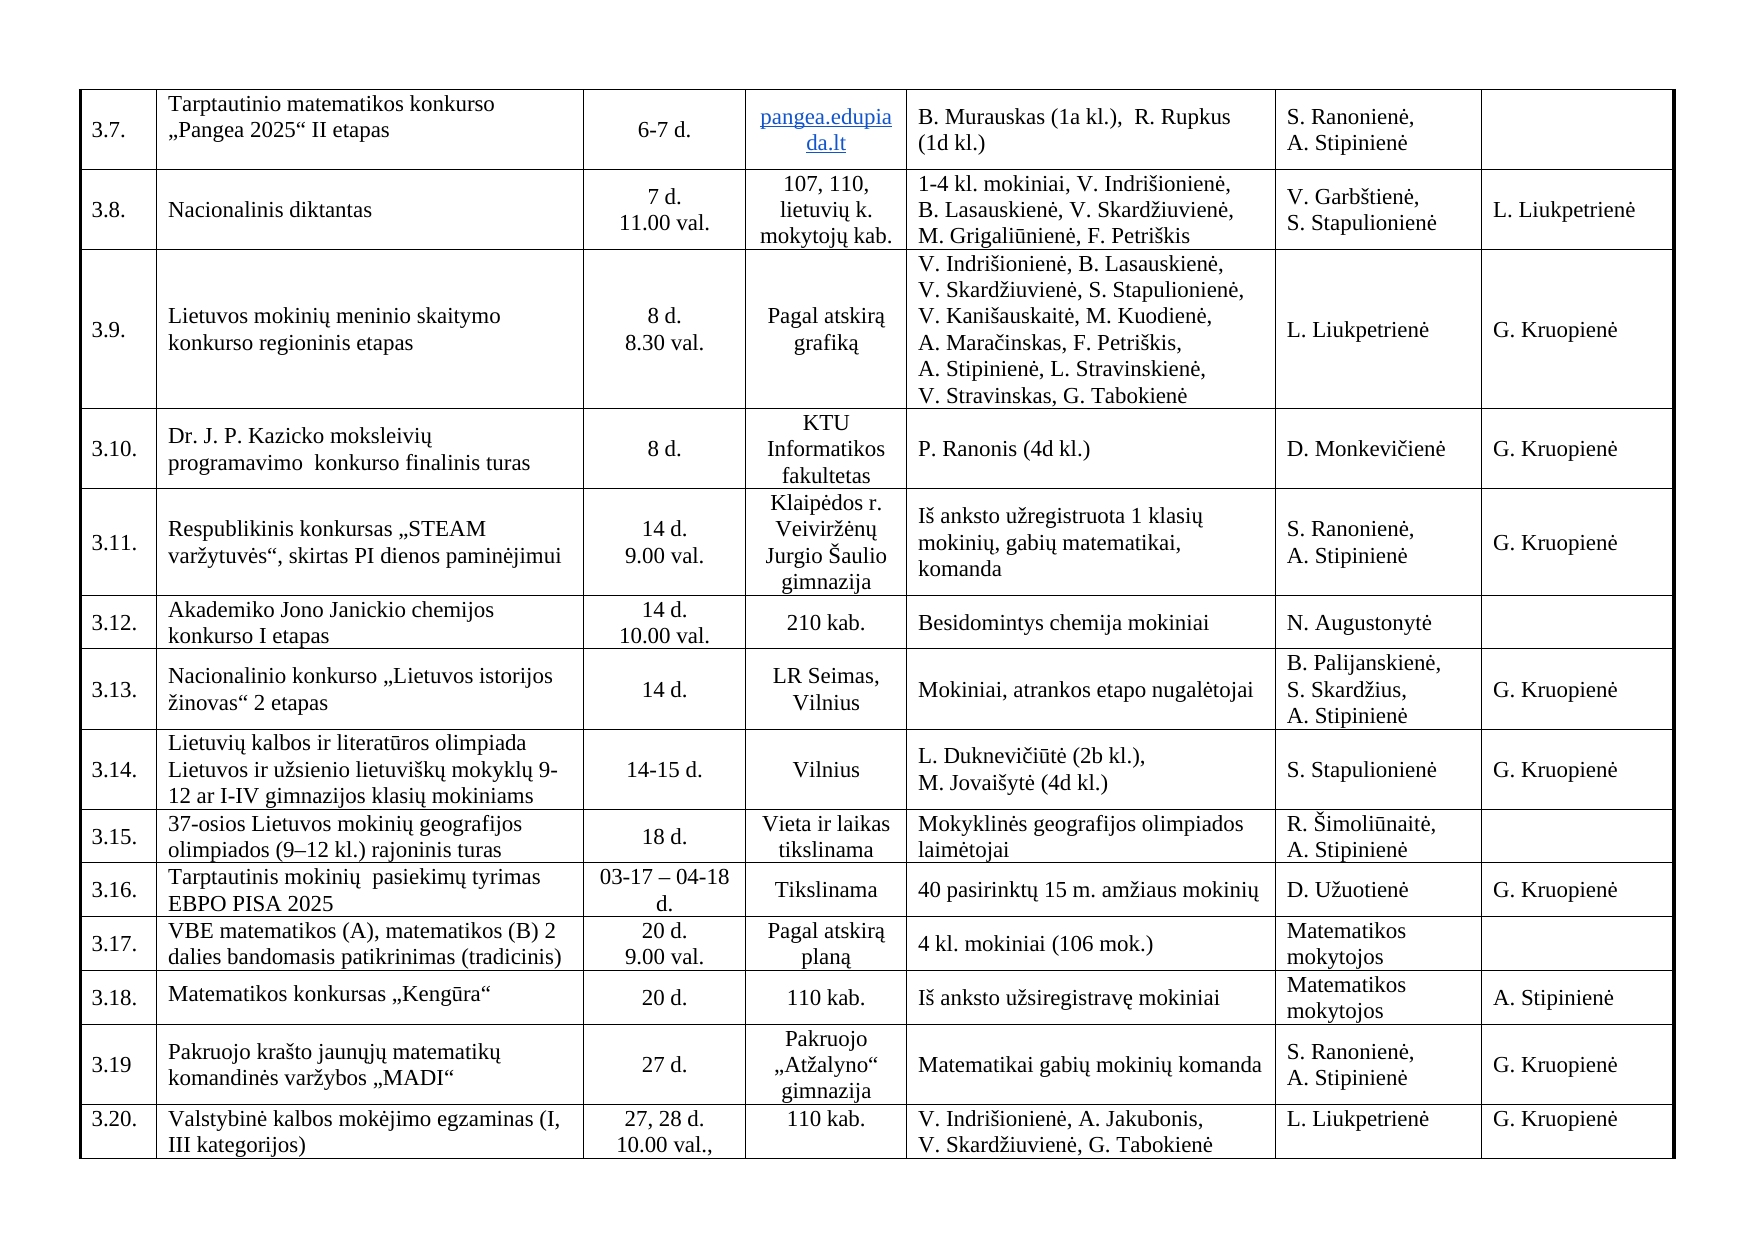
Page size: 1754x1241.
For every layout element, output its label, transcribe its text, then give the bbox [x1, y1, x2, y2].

table_cell Matematikos konkursas „Kengūra“ [157, 971, 583, 1023]
table_cell V. Garbštienė, S. Stapulionienė [1276, 170, 1481, 249]
table_cell Iš anksto užregistruota 1 klasių mokinių, gabių matematikai, komanda [907, 489, 1275, 594]
table_cell 3.9. [82, 250, 156, 408]
table_cell 18 d. [584, 810, 745, 862]
table_cell Mokiniai, atrankos etapo nugalėtojai [907, 649, 1275, 728]
table_cell Lietuvos mokinių meninio skaitymo konkurso regioninis etapas [157, 250, 583, 408]
table_cell S. Ranonienė, A. Stipinienė [1276, 1025, 1481, 1104]
table_cell 6-7 d. [584, 90, 745, 169]
table_cell G. Kruopienė [1482, 489, 1672, 594]
table_cell 3.18. [82, 971, 156, 1023]
table_cell [1482, 596, 1672, 648]
table_cell 40 pasirinktų 15 m. amžiaus mokinių [907, 863, 1275, 916]
table_cell 27 d. [584, 1025, 745, 1104]
table_cell V. Indrišionienė, B. Lasauskienė, V. Skardžiuvienė, S. Stapulionienė, V. Kanišauskaitė, M. Kuodienė, A. Maračinskas, F. Petriškis, A. Stipinienė, L. Stravinskienė, V. Stravinskas, G. Tabokienė [907, 250, 1275, 408]
table_cell [1482, 917, 1672, 970]
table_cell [584, 1105, 745, 1157]
table_cell 3.13. [82, 649, 156, 728]
table_cell B. Murauskas (1a kl.), R. Rupkus (1d kl.) [907, 90, 1275, 169]
table_cell 3.12. [82, 596, 156, 648]
table_cell S. Ranonienė, A. Stipinienė [1276, 90, 1481, 169]
table_cell KTU Informatikos fakultetas [746, 409, 906, 488]
table_cell S. Ranonienė, A. Stipinienė [1276, 489, 1481, 594]
table_cell R. Šimoliūnaitė, A. Stipinienė [1276, 810, 1481, 862]
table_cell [907, 1105, 1275, 1157]
table_cell Mokyklinės geografijos olimpiados laimėtojai [907, 810, 1275, 862]
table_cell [157, 1105, 583, 1157]
table_cell Besidomintys chemija mokiniai [907, 596, 1275, 648]
table_cell Tikslinama [746, 863, 906, 916]
table_cell 14 d. 9.00 val. [584, 489, 745, 594]
table_cell L. Liukpetrienė [1482, 170, 1672, 249]
table_cell Respublikinis konkursas „STEAM varžytuvės“, skirtas PI dienos paminėjimui [157, 489, 583, 594]
table_cell G. Kruopienė [1482, 1105, 1672, 1157]
table_cell [1482, 810, 1672, 862]
table_cell 3.8. [82, 170, 156, 249]
table_cell Vilnius [746, 730, 906, 808]
table_cell L. Duknevičiūtė (2b kl.), M. Jovaišytė (4d kl.) [907, 730, 1275, 808]
table_cell pangea.edupiada.lt [746, 90, 906, 169]
table_cell N. Augustonytė [1276, 596, 1481, 648]
table_cell Tarptautinis mokinių pasiekimų tyrimas EBPO PISA 2025 [157, 863, 583, 916]
table_cell 3.20. [82, 1105, 156, 1157]
table_cell 110 kab. [746, 1105, 906, 1157]
table_cell Vieta ir laikas tikslinama [746, 810, 906, 862]
table_cell Pakruojo „Atžalyno“ gimnazija [746, 1025, 906, 1104]
table_cell Pakruojo krašto jaunųjų matematikų komandinės varžybos „MADI“ [157, 1025, 583, 1104]
table_cell 110 kab. [746, 971, 906, 1023]
table_cell G. Kruopienė [1482, 863, 1672, 916]
table_cell P. Ranonis (4d kl.) [907, 409, 1275, 488]
table_cell 3.10. [82, 409, 156, 488]
table_cell 3.11. [82, 489, 156, 594]
table_cell B. Palijanskienė, S. Skardžius, A. Stipinienė [1276, 649, 1481, 728]
table_cell L. Liukpetrienė [1276, 250, 1481, 408]
table_cell [1482, 90, 1672, 169]
table_cell Pagal atskirą grafiką [746, 250, 906, 408]
table_cell G. Kruopienė [1482, 730, 1672, 808]
table_cell Nacionalinio konkurso „Lietuvos istorijos žinovas“ 2 etapas [157, 649, 583, 728]
table_cell 8 d. [584, 409, 745, 488]
table_cell Pagal atskirą planą [746, 917, 906, 970]
table_cell A. Stipinienė [1482, 971, 1672, 1023]
table_cell 14-15 d. [584, 730, 745, 808]
table_cell 1-4 kl. mokiniai, V. Indrišionienė, B. Lasauskienė, V. Skardžiuvienė, M. Grigaliūnienė, F. Petriškis [907, 170, 1275, 249]
table_cell 210 kab. [746, 596, 906, 648]
table_cell 3.16. [82, 863, 156, 916]
table_cell Nacionalinis diktantas [157, 170, 583, 249]
table_cell 3.15. [82, 810, 156, 862]
table_cell 8 d. 8.30 val. [584, 250, 745, 408]
table_cell 4 kl. mokiniai (106 mok.) [907, 917, 1275, 970]
table_cell 20 d. 9.00 val. [584, 917, 745, 970]
table_cell 14 d. 10.00 val. [584, 596, 745, 648]
table_cell LR Seimas, Vilnius [746, 649, 906, 728]
table_cell 3.17. [82, 917, 156, 970]
table_cell Tarptautinio matematikos konkurso „Pangea 2025“ II etapas [157, 90, 583, 169]
table_cell G. Kruopienė [1482, 649, 1672, 728]
table_cell 3.14. [82, 730, 156, 808]
table_cell Iš anksto užsiregistravę mokiniai [907, 971, 1275, 1023]
table_cell 107, 110, lietuvių k. mokytojų kab. [746, 170, 906, 249]
table_cell VBE matematikos (A), matematikos (B) 2 dalies bandomasis patikrinimas (tradicinis) [157, 917, 583, 970]
table_cell G. Kruopienė [1482, 250, 1672, 408]
table_cell G. Kruopienė [1482, 409, 1672, 488]
table_cell Matematikai gabių mokinių komanda [907, 1025, 1275, 1104]
table_cell Akademiko Jono Janickio chemijos konkurso I etapas [157, 596, 583, 648]
table_cell 14 d. [584, 649, 745, 728]
table_cell 3.7. [82, 90, 156, 169]
table_cell D. Monkevičienė [1276, 409, 1481, 488]
table_cell Dr. J. P. Kazicko moksleivių programavimo konkurso finalinis turas [157, 409, 583, 488]
table_cell D. Užuotienė [1276, 863, 1481, 916]
table_cell Matematikos mokytojos [1276, 971, 1481, 1023]
table_cell G. Kruopienė [1482, 1025, 1672, 1104]
table_cell Lietuvių kalbos ir literatūros olimpiada Lietuvos ir užsienio lietuviškų mokyklų 9-12 ar I-IV gimnazijos klasių mokiniams [157, 730, 583, 808]
table_cell 03-17 – 04-18 d. [584, 863, 745, 916]
table_cell S. Stapulionienė [1276, 730, 1481, 808]
table_cell 37-osios Lietuvos mokinių geografijos olimpiados (9–12 kl.) rajoninis turas [157, 810, 583, 862]
table_cell 7 d. 11.00 val. [584, 170, 745, 249]
table_cell L. Liukpetrienė [1276, 1105, 1481, 1157]
table_cell 20 d. [584, 971, 745, 1023]
table_cell Matematikos mokytojos [1276, 917, 1481, 970]
table_cell Klaipėdos r. Veiviržėnų Jurgio Šaulio gimnazija [746, 489, 906, 594]
table_cell 3.19 [82, 1025, 156, 1104]
